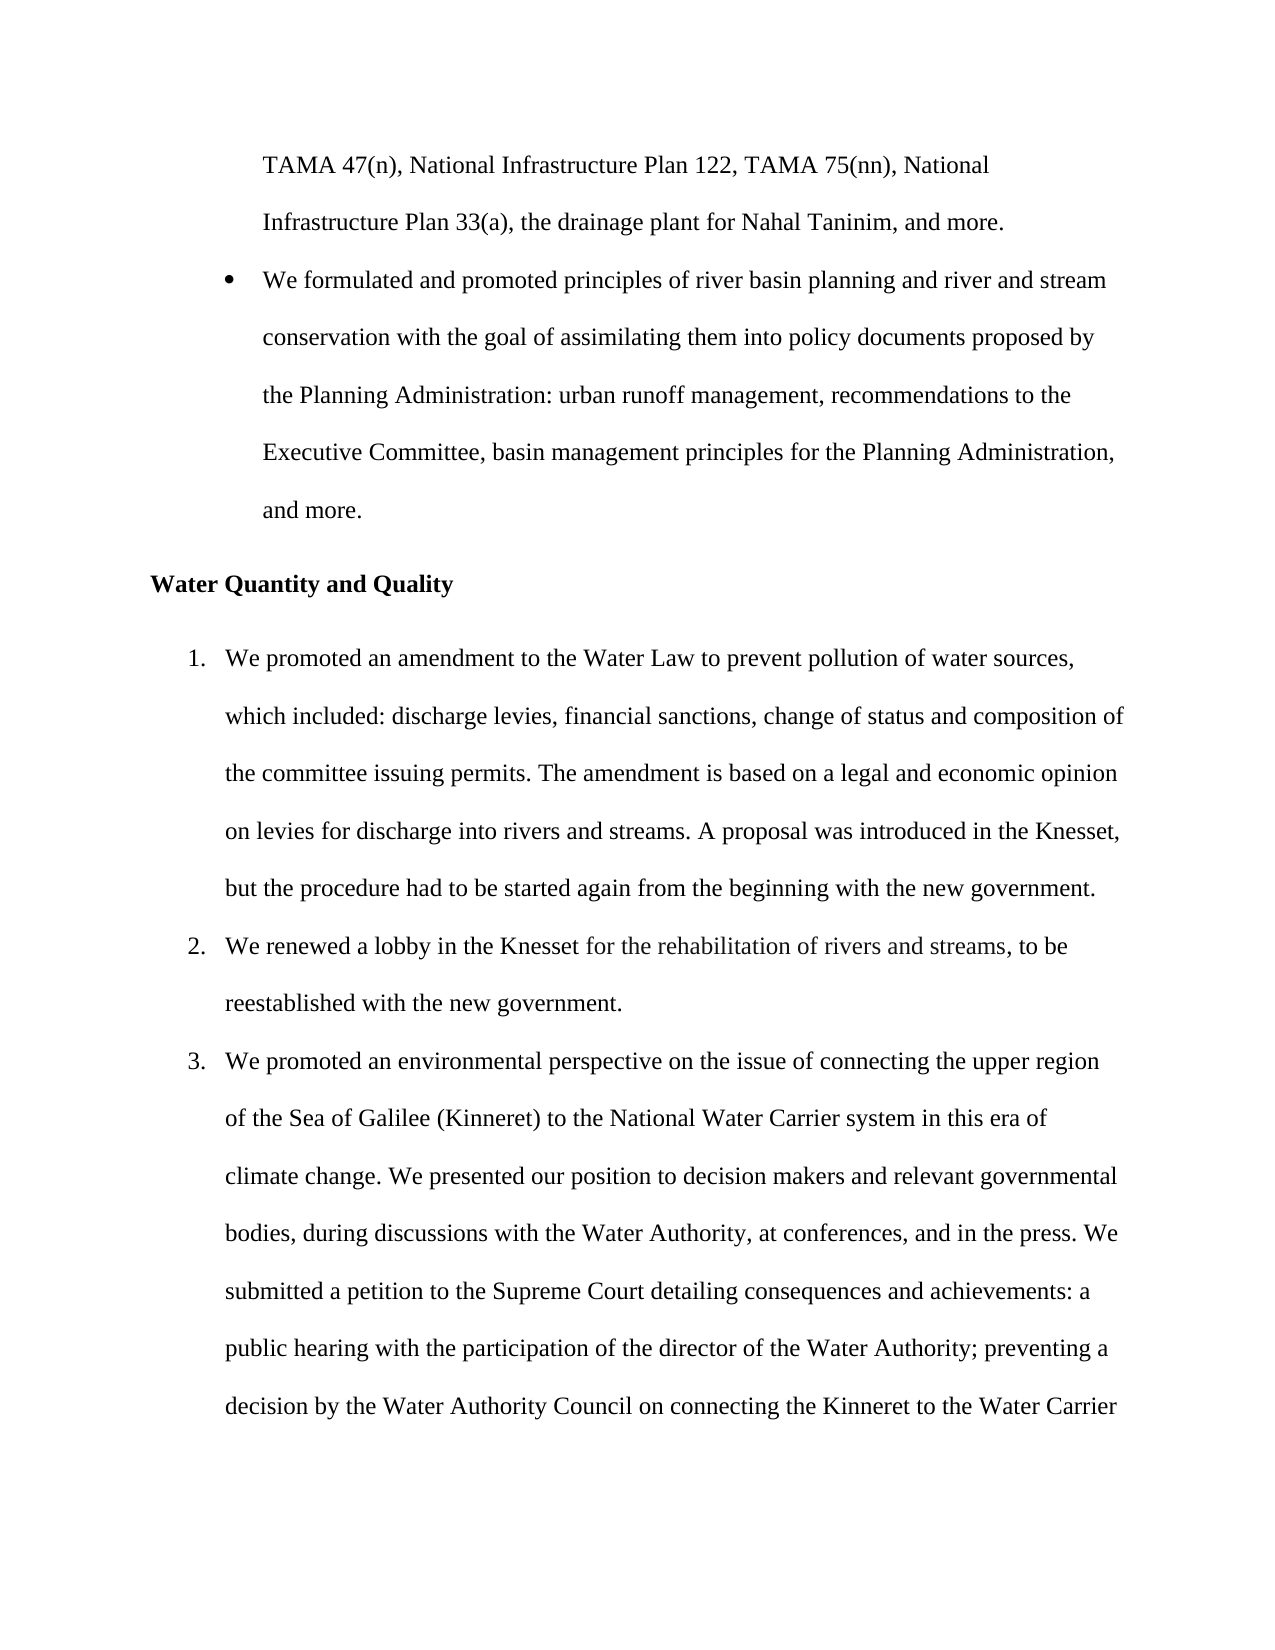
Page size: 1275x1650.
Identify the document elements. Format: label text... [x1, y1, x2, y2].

list We formulated and promoted principles of river basin planning and river and stream conservation with the goal of assimilating them into policy documents proposed by the Planning Administration: urban runoff management, recommendations to the Executive Committee, basin management principles for the Planning Administration, and more. [225, 265, 1125, 524]
list We promoted an amendment to the Water Law to prevent pollution of water sources, which included: discharge levies, financial sanctions, change of status and composition of the committee issuing permits. The amendment is based on a legal and economic opinion on levies for discharge into rivers and streams. A proposal was introduced in the Knesset, but the procedure had to be started again from the beginning with the new government. [187, 643, 1125, 902]
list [225, 150, 1125, 236]
text Water Quantity and Quality [150, 569, 1125, 598]
list We renewed a lobby in the Knesset for the rehabilitation of rivers and streams, to be reestablished with the new government. [187, 931, 1125, 1017]
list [187, 1046, 1125, 1419]
